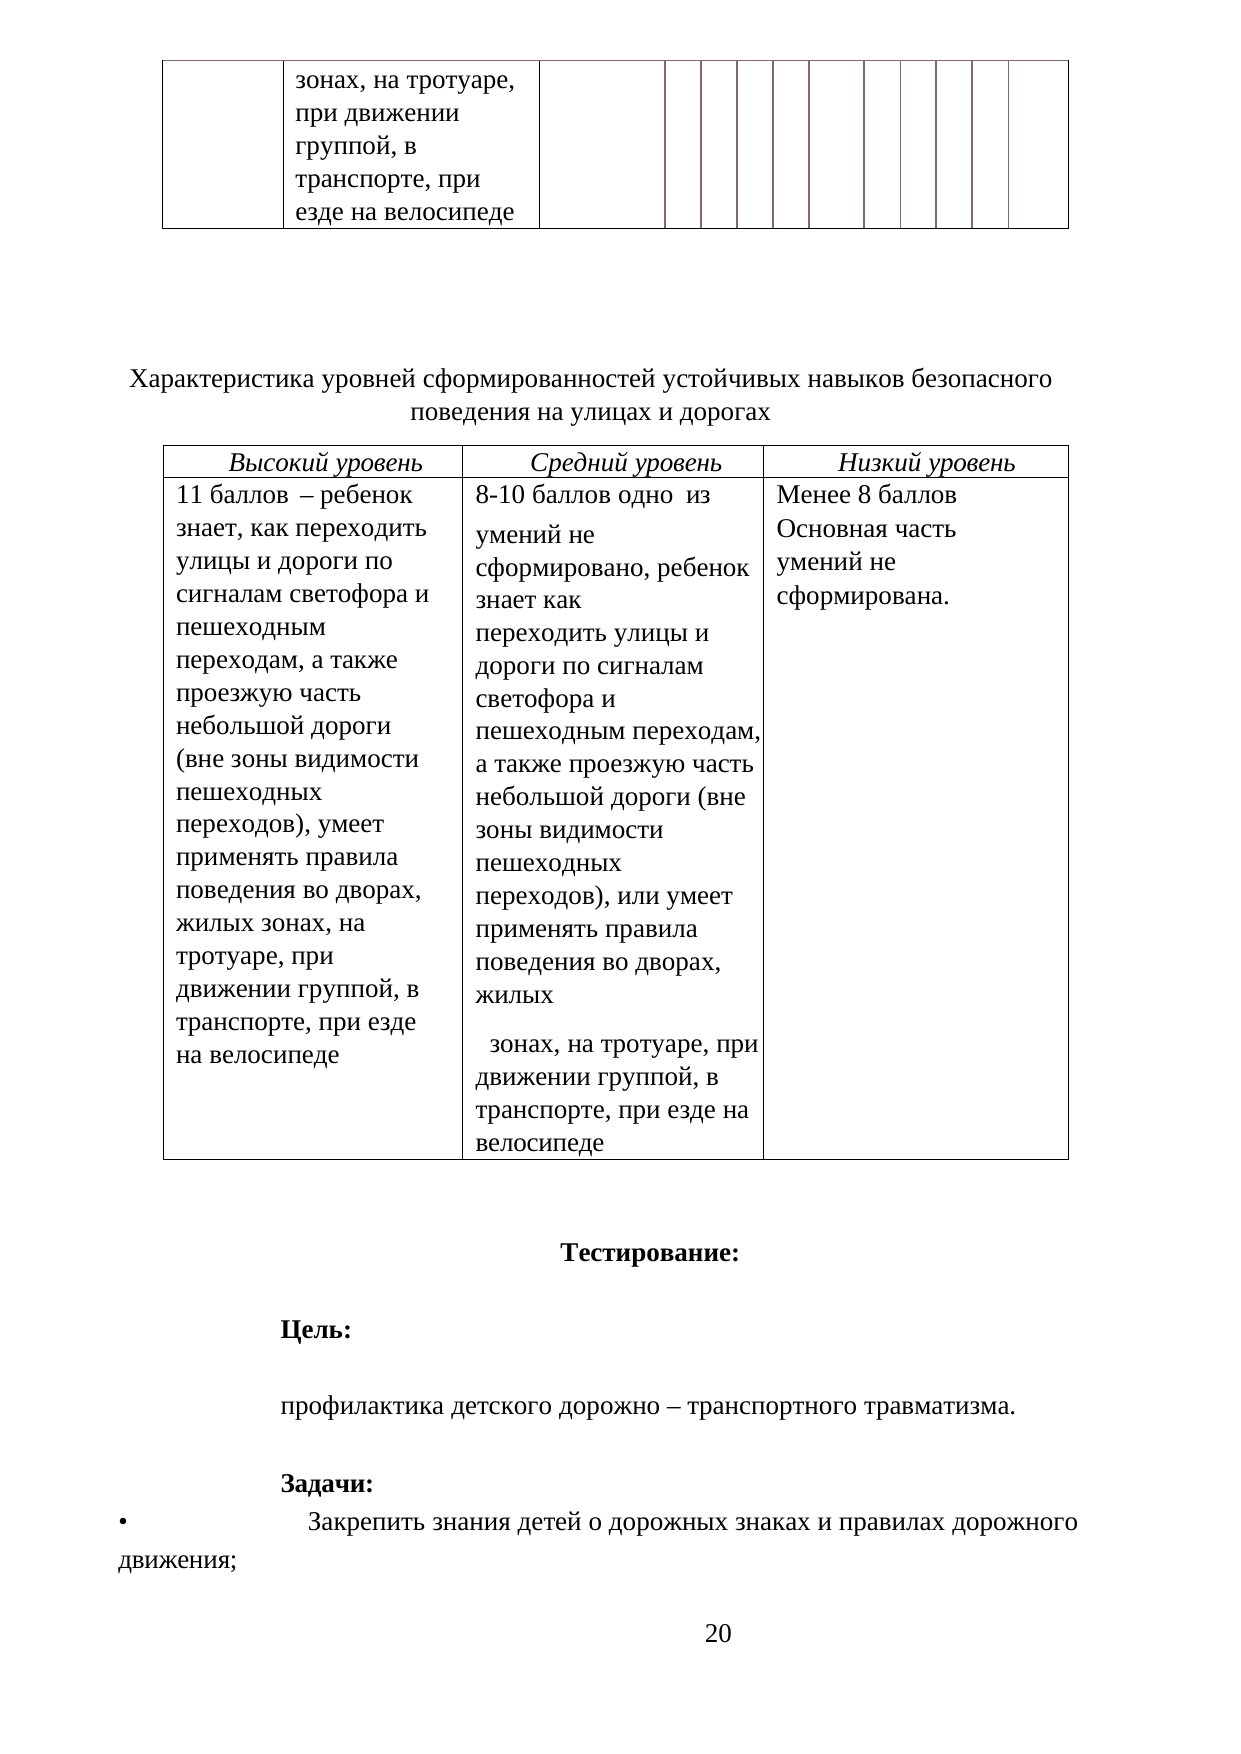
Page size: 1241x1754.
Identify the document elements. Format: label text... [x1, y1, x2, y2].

table_cell 11 баллов – ребенок знает, как переходить улицы и дороги по сигналам светофора и пешеходным переходам, а также проезжую часть небольшой дороги (вне зоны видимости пешеходных переходов), умеет применять правила поведения во дворах, жилых зонах, на тротуаре, при движении группой, в транспорте, при езде на велосипеде [164, 478, 462, 1159]
table_cell [774, 61, 808, 227]
table_cell [810, 61, 863, 227]
table_cell [973, 61, 1008, 227]
text Задачи: [280, 1467, 1185, 1498]
table_header Средний уровень [463, 446, 763, 477]
table_cell [937, 61, 971, 227]
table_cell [284, 61, 539, 227]
table_cell [540, 61, 664, 227]
text Характеристика уровней сформированностей устойчивых навыков безопасного поведения на улицах и дорогах [118, 362, 1063, 427]
table_cell [901, 61, 935, 227]
text Цель: [280, 1313, 1020, 1344]
table_cell Менее 8 баллов Основная часть умений не сформирована. [764, 478, 1068, 1159]
text Тестирование: [280, 1236, 1020, 1267]
table_cell [163, 61, 283, 227]
list Закрепить знания детей о дорожных знаках и правилах дорожного движения; [118, 1505, 1185, 1574]
table_cell [666, 61, 700, 227]
table_header Низкий уровень [764, 446, 1068, 477]
table_cell 8-10 баллов одно из умений не сформировано, ребенок знает как переходить улицы и дороги по сигналам светофора и пешеходным переходам, а также проезжую часть небольшой дороги (вне зоны видимости пешеходных переходов), или умеет применять правила поведения во дворах, жилых зонах, на тротуаре, при движении группой, в транспорте, при езде на велосипеде [463, 478, 763, 1159]
table_cell [865, 61, 900, 227]
table_header Высокий уровень [164, 446, 462, 477]
table_cell [738, 61, 772, 227]
table_cell [702, 61, 736, 227]
table_cell [1009, 61, 1068, 227]
text профилактика детского дорожно – транспортного травматизма. [280, 1389, 1020, 1421]
